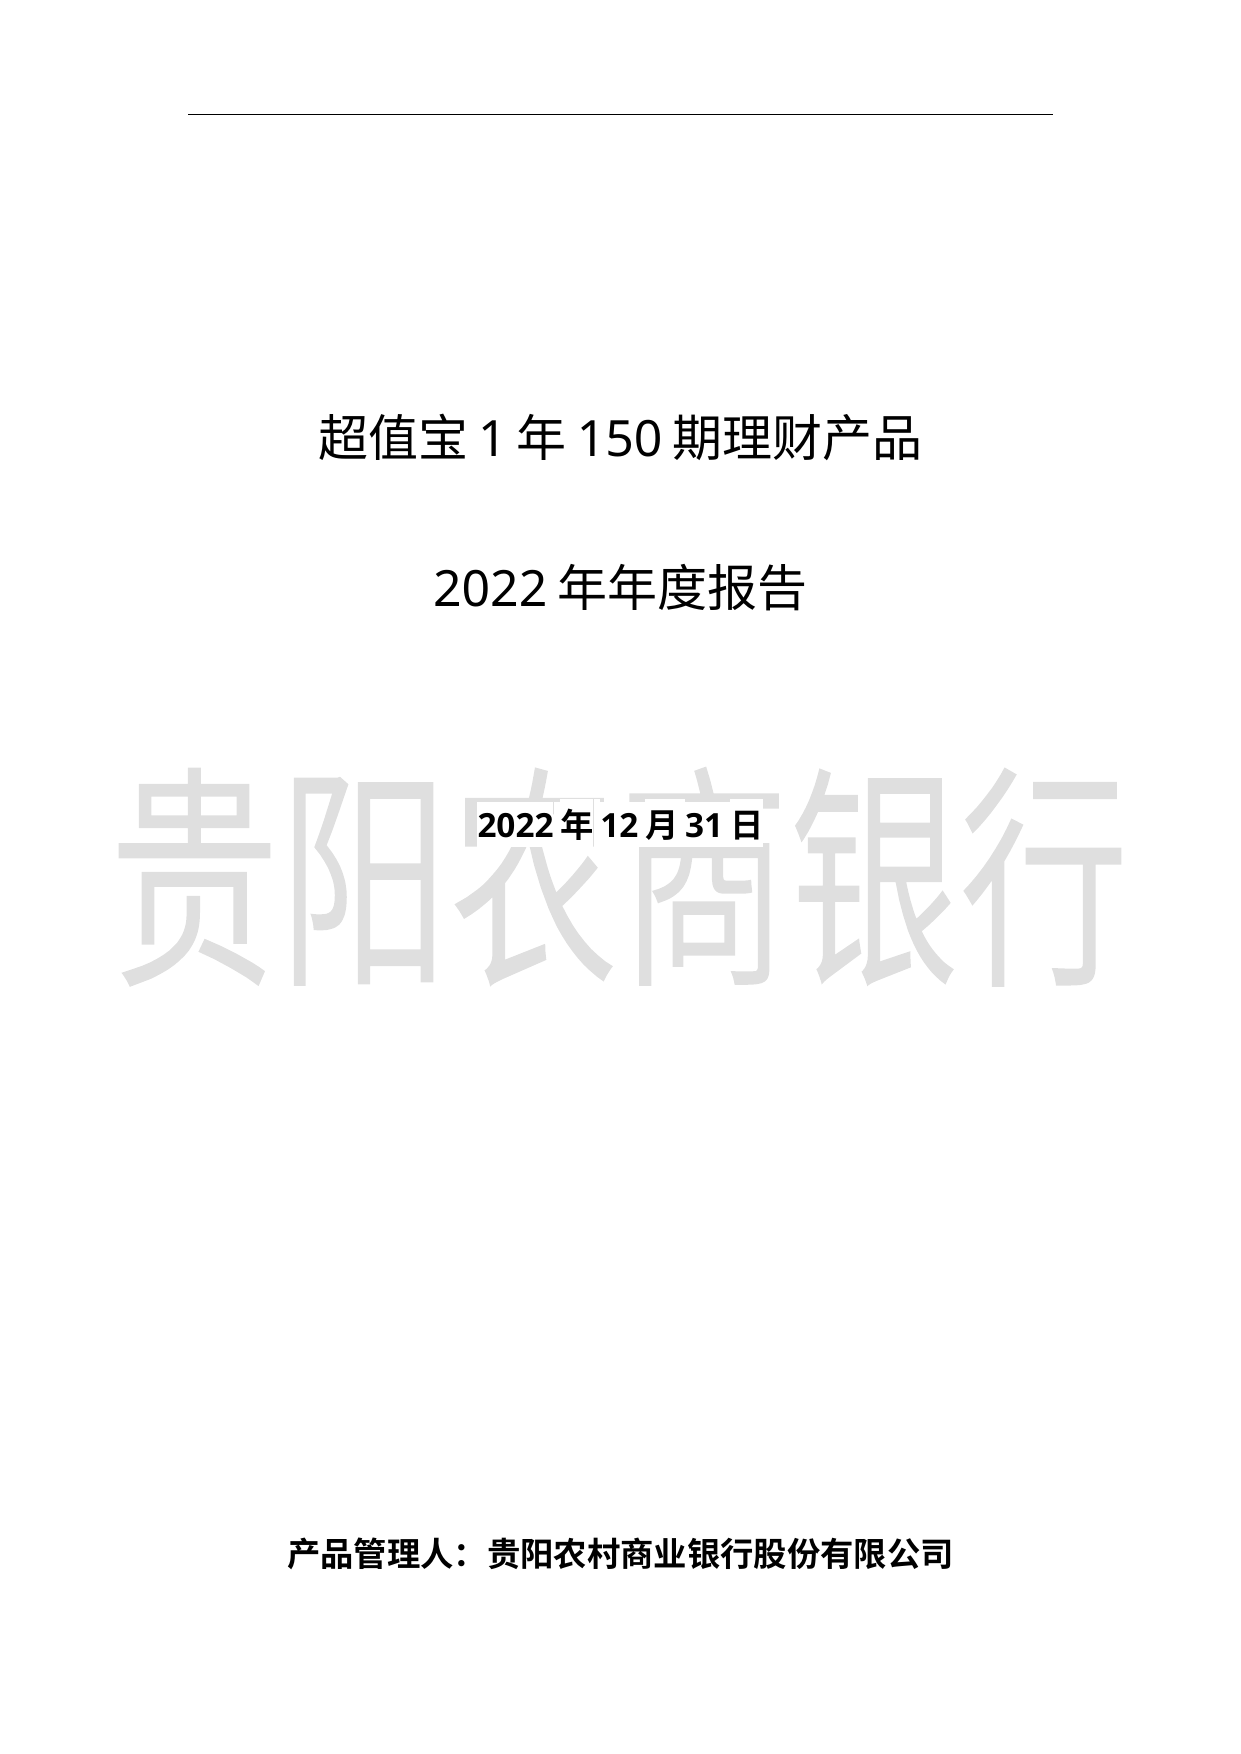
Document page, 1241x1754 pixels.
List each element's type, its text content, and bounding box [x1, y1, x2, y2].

text 2022年12月31日 [187, 790, 1053, 855]
text 2022年年度报告 [187, 536, 1053, 634]
text 产品管理人：贵阳农村商业银行股份有限公司 [187, 1519, 1053, 1584]
text 超值宝1年150期理财产品 [187, 386, 1053, 484]
